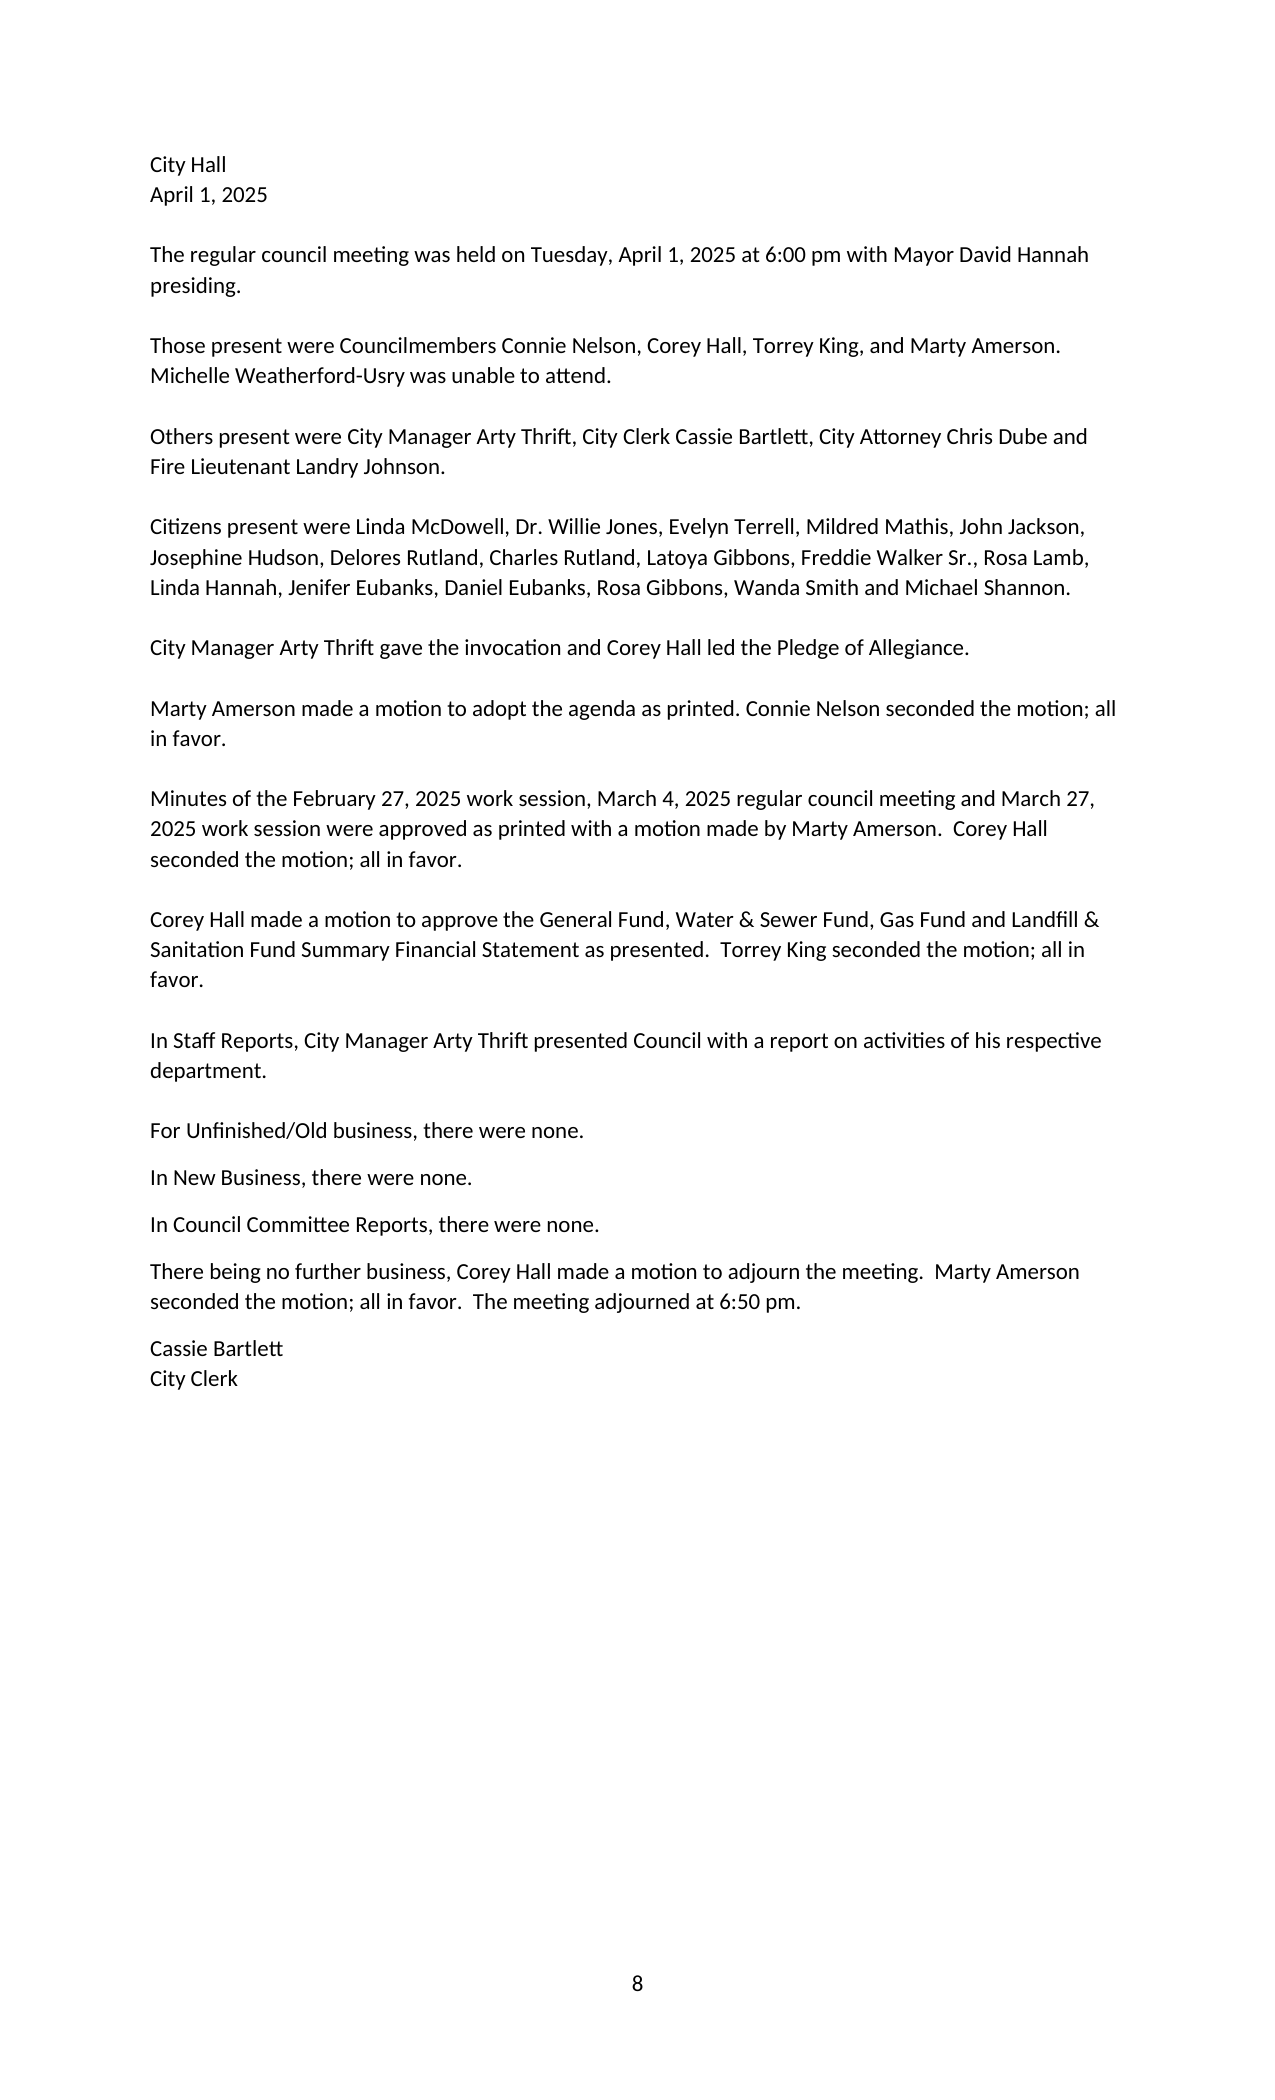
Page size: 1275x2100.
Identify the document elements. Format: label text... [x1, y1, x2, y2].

text For Unfinished/Old business, there were none. [150, 1117, 1125, 1145]
text In New Business, there were none. [150, 1163, 1125, 1192]
text In Council Committee Reports, there were none. [150, 1210, 1125, 1238]
text Minutes of the February 27, 2025 work session, March 4, 2025 regular council meeting and March 27, 2025 work session were approved as printed with a motion made by Marty Amerson. Corey Hall seconded the motion; all in favor. [150, 784, 1125, 873]
text Others present were City Manager Arty Thrift, City Clerk Cassie Bartlett, City Attorney Chris Dube and Fire Lieutenant Landry Johnson. [150, 422, 1125, 480]
text Citizens present were Linda McDowell, Dr. Willie Jones, Evelyn Terrell, Mildred Mathis, John Jackson, Josephine Hudson, Delores Rutland, Charles Rutland, Latoya Gibbons, Freddie Walker Sr., Rosa Lamb, Linda Hannah, Jenifer Eubanks, Daniel Eubanks, Rosa Gibbons, Wanda Smith and Michael Shannon. [150, 512, 1125, 601]
text There being no further business, Corey Hall made a motion to adjourn the meeting. Marty Amerson seconded the motion; all in favor. The meeting adjourned at 6:50 pm. [150, 1257, 1125, 1316]
text City Clerk [150, 1364, 1125, 1393]
text April 1, 2025 [150, 180, 1125, 208]
text City Hall [150, 150, 1125, 178]
text In Staff Reports, City Manager Arty Thrift presented Council with a report on activities of his respective department. [150, 1026, 1125, 1084]
text Marty Amerson made a motion to adopt the agenda as printed. Connie Nelson seconded the motion; all in favor. [150, 694, 1125, 752]
text Those present were Councilmembers Connie Nelson, Corey Hall, Torrey King, and Marty Amerson. Michelle Weatherford-Usry was unable to attend. [150, 331, 1125, 389]
text The regular council meeting was held on Tuesday, April 1, 2025 at 6:00 pm with Mayor David Hannah presiding. [150, 241, 1125, 299]
text City Manager Arty Thrift gave the invocation and Corey Hall led the Pledge of Allegiance. [150, 633, 1125, 661]
text Corey Hall made a motion to approve the General Fund, Water & Sewer Fund, Gas Fund and Landfill & Sanitation Fund Summary Financial Statement as presented. Torrey King seconded the motion; all in favor. [150, 905, 1125, 994]
text Cassie Bartlett [150, 1334, 1125, 1362]
